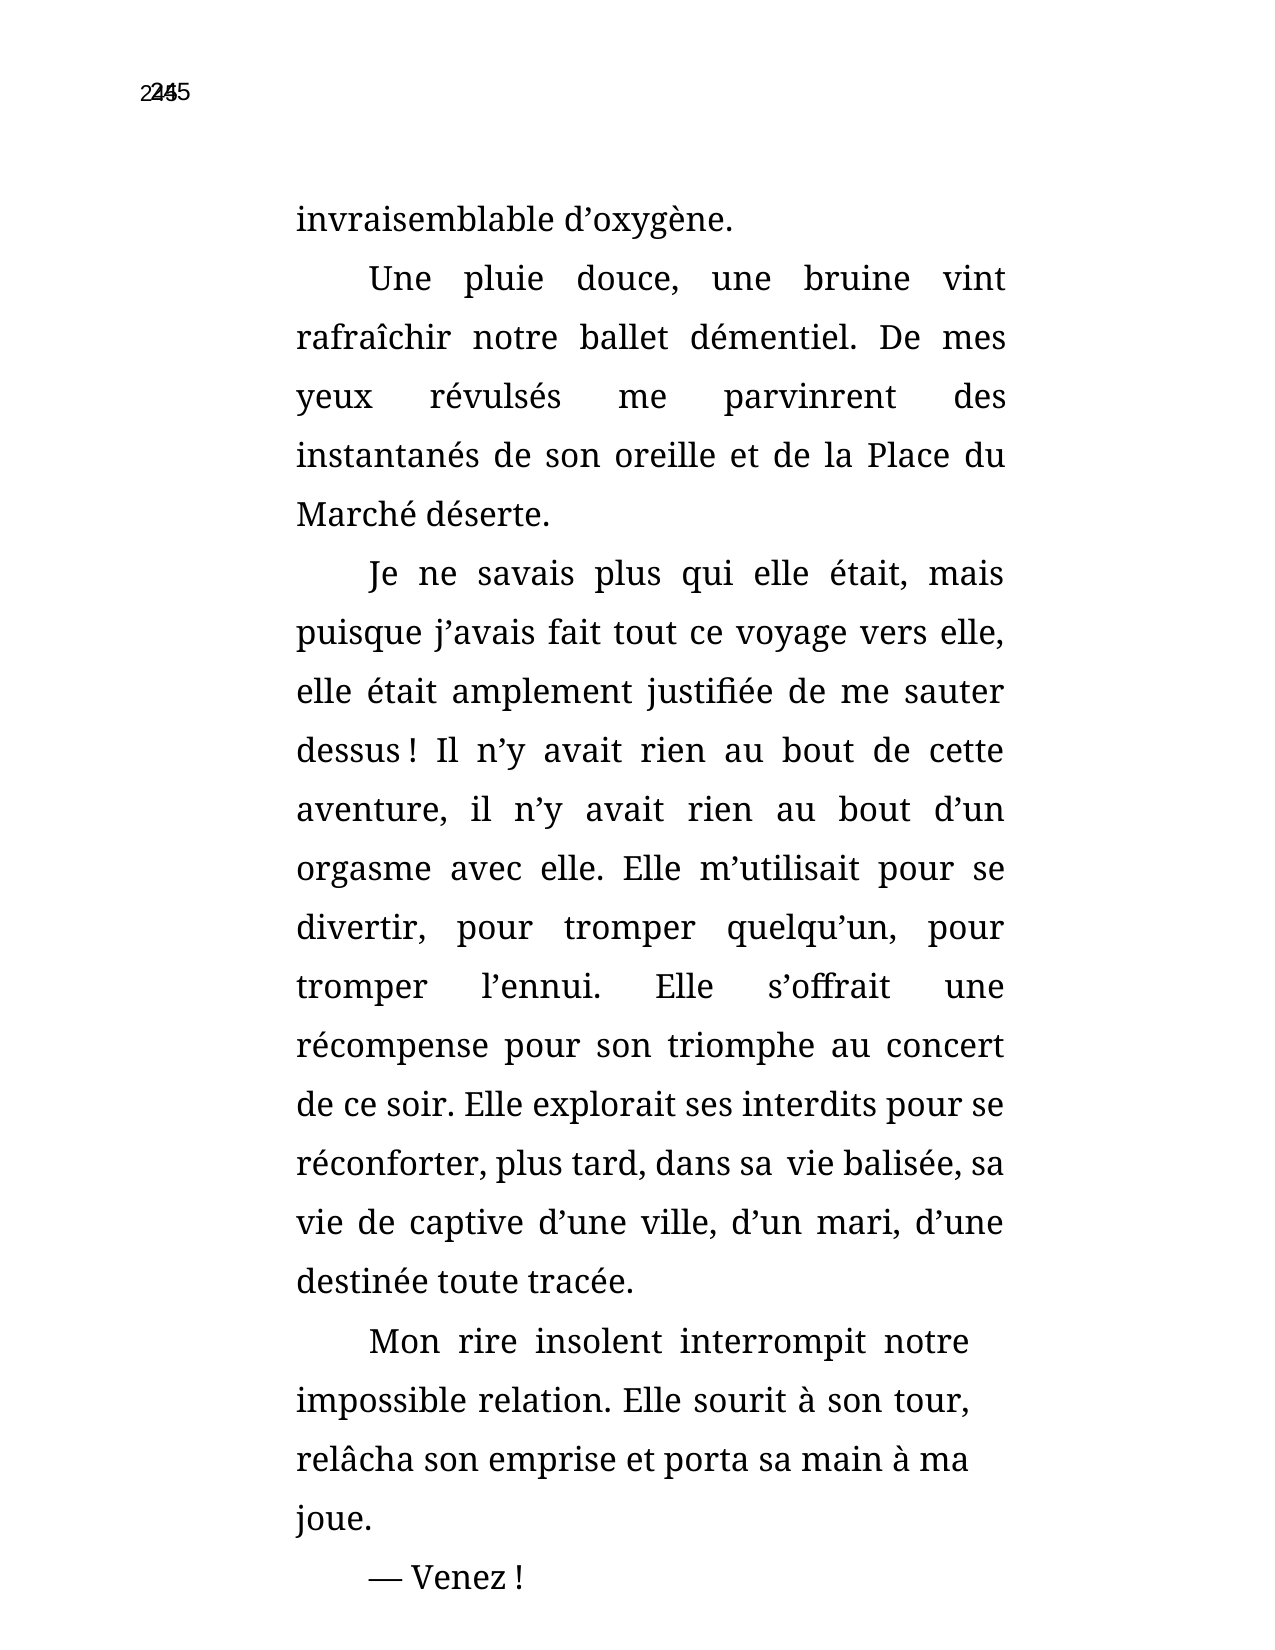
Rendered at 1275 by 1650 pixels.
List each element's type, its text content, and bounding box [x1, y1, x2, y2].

text Je ne savais plus qui elle était, mais puisque j’avais fait tout ce voyage vers elle, elle était amplement justifiée de me sauter dessus ! Il n’y avait rien au bout de cette aventure, il n’y avait rien au bout d’un orgasme avec elle. Elle m’utilisait pour se divertir, pour tromper quelqu’un, pour tromper l’ennui. Elle s’offrait une récompense pour son triomphe au concert de ce soir. Elle explorait ses interdits pour se réconforter, plus tard, dans sa vie balisée, sa vie de captive d’une ville, d’un mari, d’une destinée toute tracée. [296, 550, 1005, 1303]
text Une pluie douce, une bruine vint rafraîchir notre ballet démentiel. De mes yeux révulsés me parvinrent des instantanés de son oreille et de la Place du Marché déserte. [296, 255, 1006, 536]
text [296, 196, 1031, 241]
text Mon rire insolent interrompit notre impossible relation. Elle sourit à son tour, relâcha son emprise et porta sa main à ma joue. [296, 1318, 970, 1540]
text — Venez ! [369, 1554, 1135, 1599]
